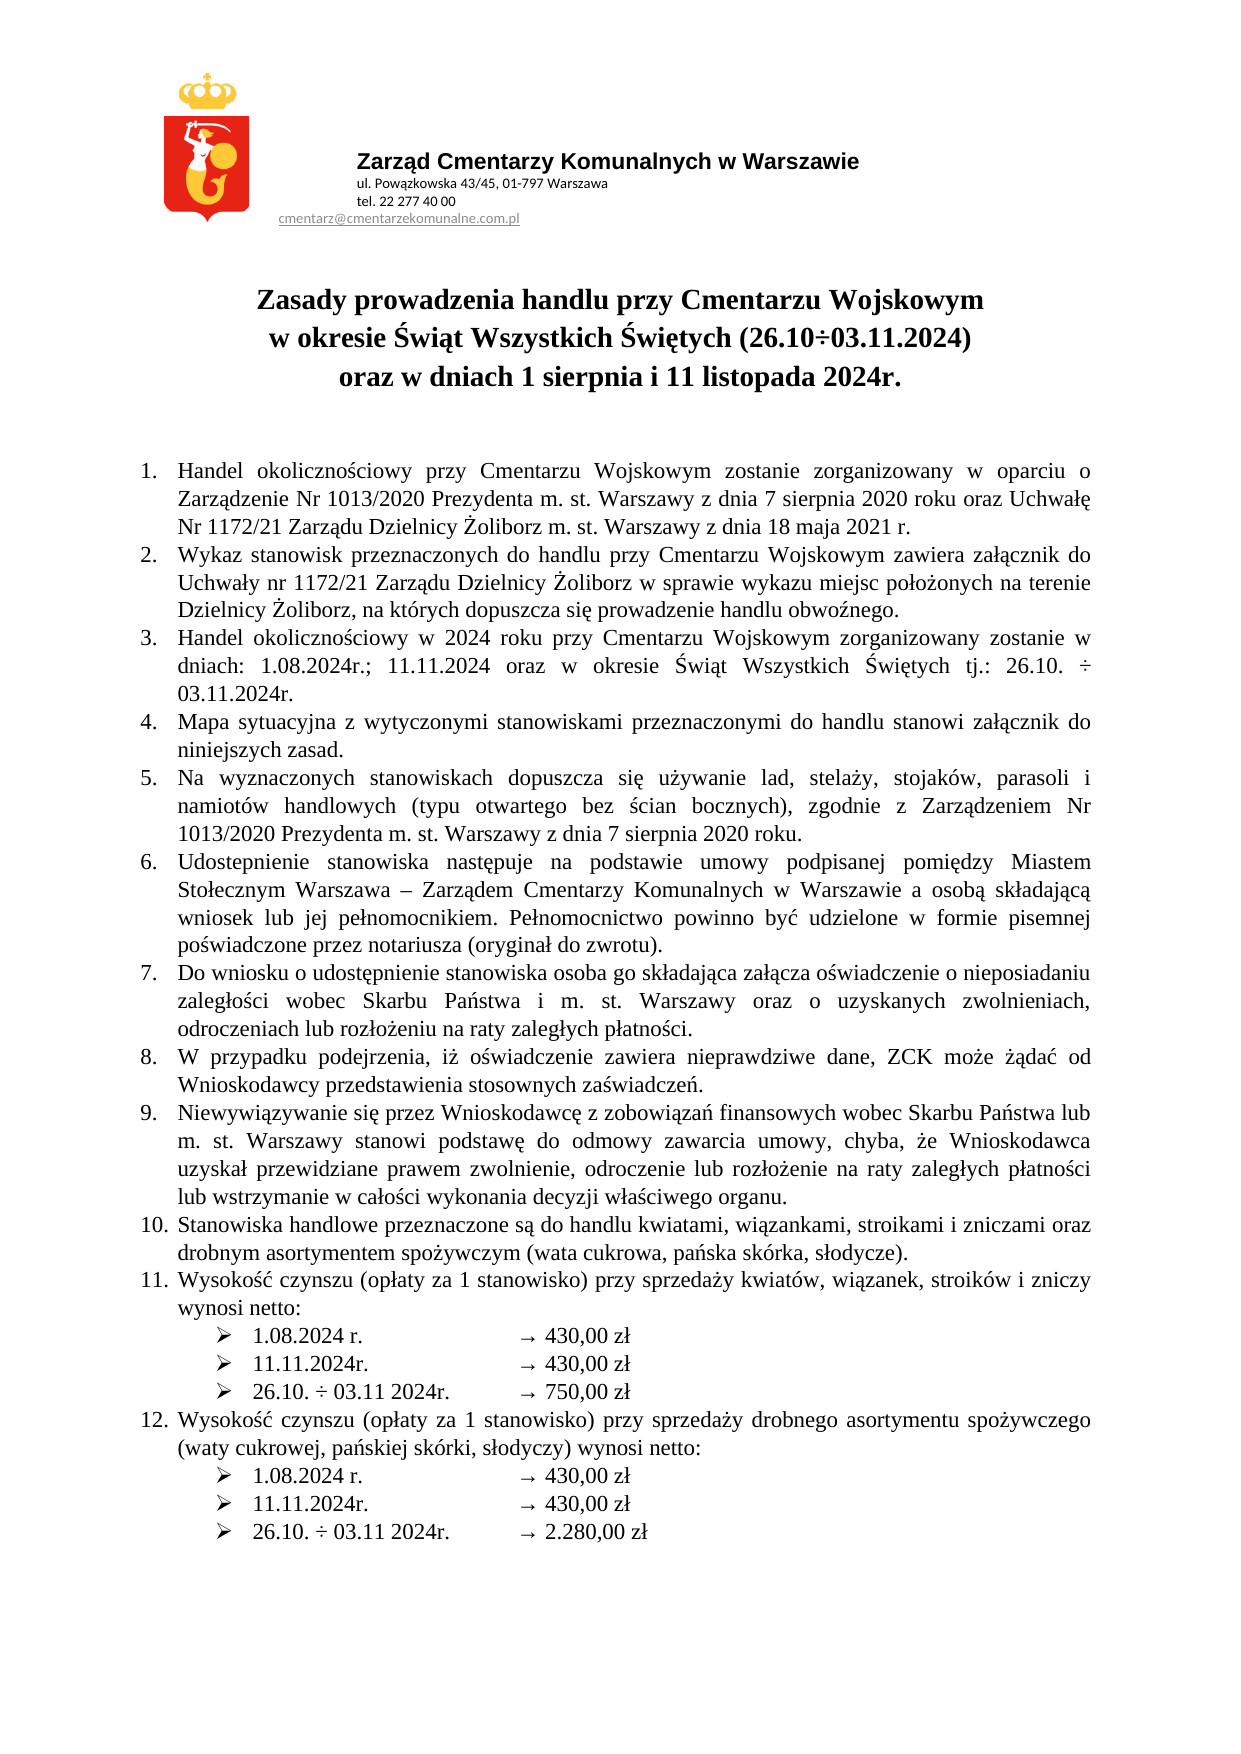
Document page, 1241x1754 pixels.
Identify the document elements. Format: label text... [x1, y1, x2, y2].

list Niewywiązywanie się przez Wnioskodawcę z zobowiązań finansowych wobec Skarbu Państwa lub m. st. Warszawy stanowi podstawę do odmowy zawarcia umowy, chyba, że Wnioskodawca uzyskał przewidziane prawem zwolnienie, odroczenie lub rozłożenie na raty zaległych płatności lub wstrzymanie w całości wykonania decyzji właściwego organu. [140, 1099, 1092, 1209]
list Do wniosku o udostępnienie stanowiska osoba go składająca załącza oświadczenie o nieposiadaniu zaległości wobec Skarbu Państwa i m. st. Warszawy oraz o uzyskanych zwolnieniach, odroczeniach lub rozłożeniu na raty zaległych płatności. [140, 959, 1092, 1042]
list 1.08.2024 r. → 430,00 zł [215, 1462, 1092, 1488]
list Wysokość czynszu (opłaty za 1 stanowisko) przy sprzedaży drobnego asortymentu spożywczego (waty cukrowej, pańskiej skórki, słodyczy) wynosi netto: [140, 1406, 1092, 1460]
list 26.10. ÷ 03.11 2024r. → 750,00 zł [215, 1378, 1092, 1404]
list Wykaz stanowisk przeznaczonych do handlu przy Cmentarzu Wojskowym zawiera załącznik do Uchwały nr 1172/21 Zarządu Dzielnicy Żoliborz w sprawie wykazu miejsc położonych na terenie Dzielnicy Żoliborz, na których dopuszcza się prowadzenie handlu obwoźnego. [140, 541, 1092, 623]
list Handel okolicznościowy przy Cmentarzu Wojskowym zostanie zorganizowany w oparciu o Zarządzenie Nr 1013/2020 Prezydenta m. st. Warszawy z dnia 7 sierpnia 2020 roku oraz Uchwałę Nr 1172/21 Zarządu Dzielnicy Żoliborz m. st. Warszawy z dnia 18 maja 2021 r. [140, 457, 1092, 539]
text w okresie Świąt Wszystkich Świętych (26.10÷03.11.2024) [148, 320, 1092, 354]
list Handel okolicznościowy w 2024 roku przy Cmentarzu Wojskowym zorganizowany zostanie w dniach: 1.08.2024r.; 11.11.2024 oraz w okresie Świąt Wszystkich Świętych tj.: 26.10. ÷ 03.11.2024r. [140, 624, 1092, 707]
text oraz w dniach 1 sierpnia i 11 listopada 2024r. [148, 359, 1092, 392]
list Stanowiska handlowe przeznaczone są do handlu kwiatami, wiązankami, stroikami i zniczami oraz drobnym asortymentem spożywczym (wata cukrowa, pańska skórka, słodycze). [140, 1211, 1092, 1265]
list Udostepnienie stanowiska następuje na podstawie umowy podpisanej pomiędzy Miastem Stołecznym Warszawa – Zarządem Cmentarzy Komunalnych w Warszawie a osobą składającą wniosek lub jej pełnomocnikiem. Pełnomocnictwo powinno być udzielone w formie pisemnej poświadczone przez notariusza (oryginał do zwrotu). [140, 848, 1092, 958]
list Wysokość czynszu (opłaty za 1 stanowisko) przy sprzedaży kwiatów, wiązanek, stroików i zniczy wynosi netto: [140, 1266, 1092, 1321]
list 1.08.2024 r. → 430,00 zł [215, 1322, 1092, 1349]
text tel. 22 277 40 00 [250, 192, 1092, 210]
list 26.10. ÷ 03.11 2024r. → 2.280,00 zł [215, 1518, 1092, 1544]
text cmentarz@cmentarzekomunalne.com.pl [148, 210, 1092, 227]
list Na wyznaczonych stanowiskach dopuszcza się używanie lad, stelaży, stojaków, parasoli i namiotów handlowych (typu otwartego bez ścian bocznych), zgodnie z Zarządzeniem Nr 1013/2020 Prezydenta m. st. Warszawy z dnia 7 sierpnia 2020 roku. [140, 764, 1092, 846]
list Mapa sytuacyjna z wytyczonymi stanowiskami przeznaczonymi do handlu stanowi załącznik do niniejszych zasad. [140, 708, 1092, 762]
picture [164, 73, 250, 222]
list 11.11.2024r. → 430,00 zł [215, 1350, 1092, 1377]
text ul. Powązkowska 43/45, 01-797 Warszawa [250, 174, 1092, 192]
list W przypadku podejrzenia, iż oświadczenie zawiera nieprawdziwe dane, ZCK może żądać od Wnioskodawcy przedstawienia stosownych zaświadczeń. [140, 1043, 1092, 1097]
list 11.11.2024r. → 430,00 zł [215, 1490, 1092, 1516]
text Zasady prowadzenia handlu przy Cmentarzu Wojskowym [148, 282, 1092, 315]
text Zarząd Cmentarzy Komunalnych w Warszawie [250, 148, 1092, 174]
